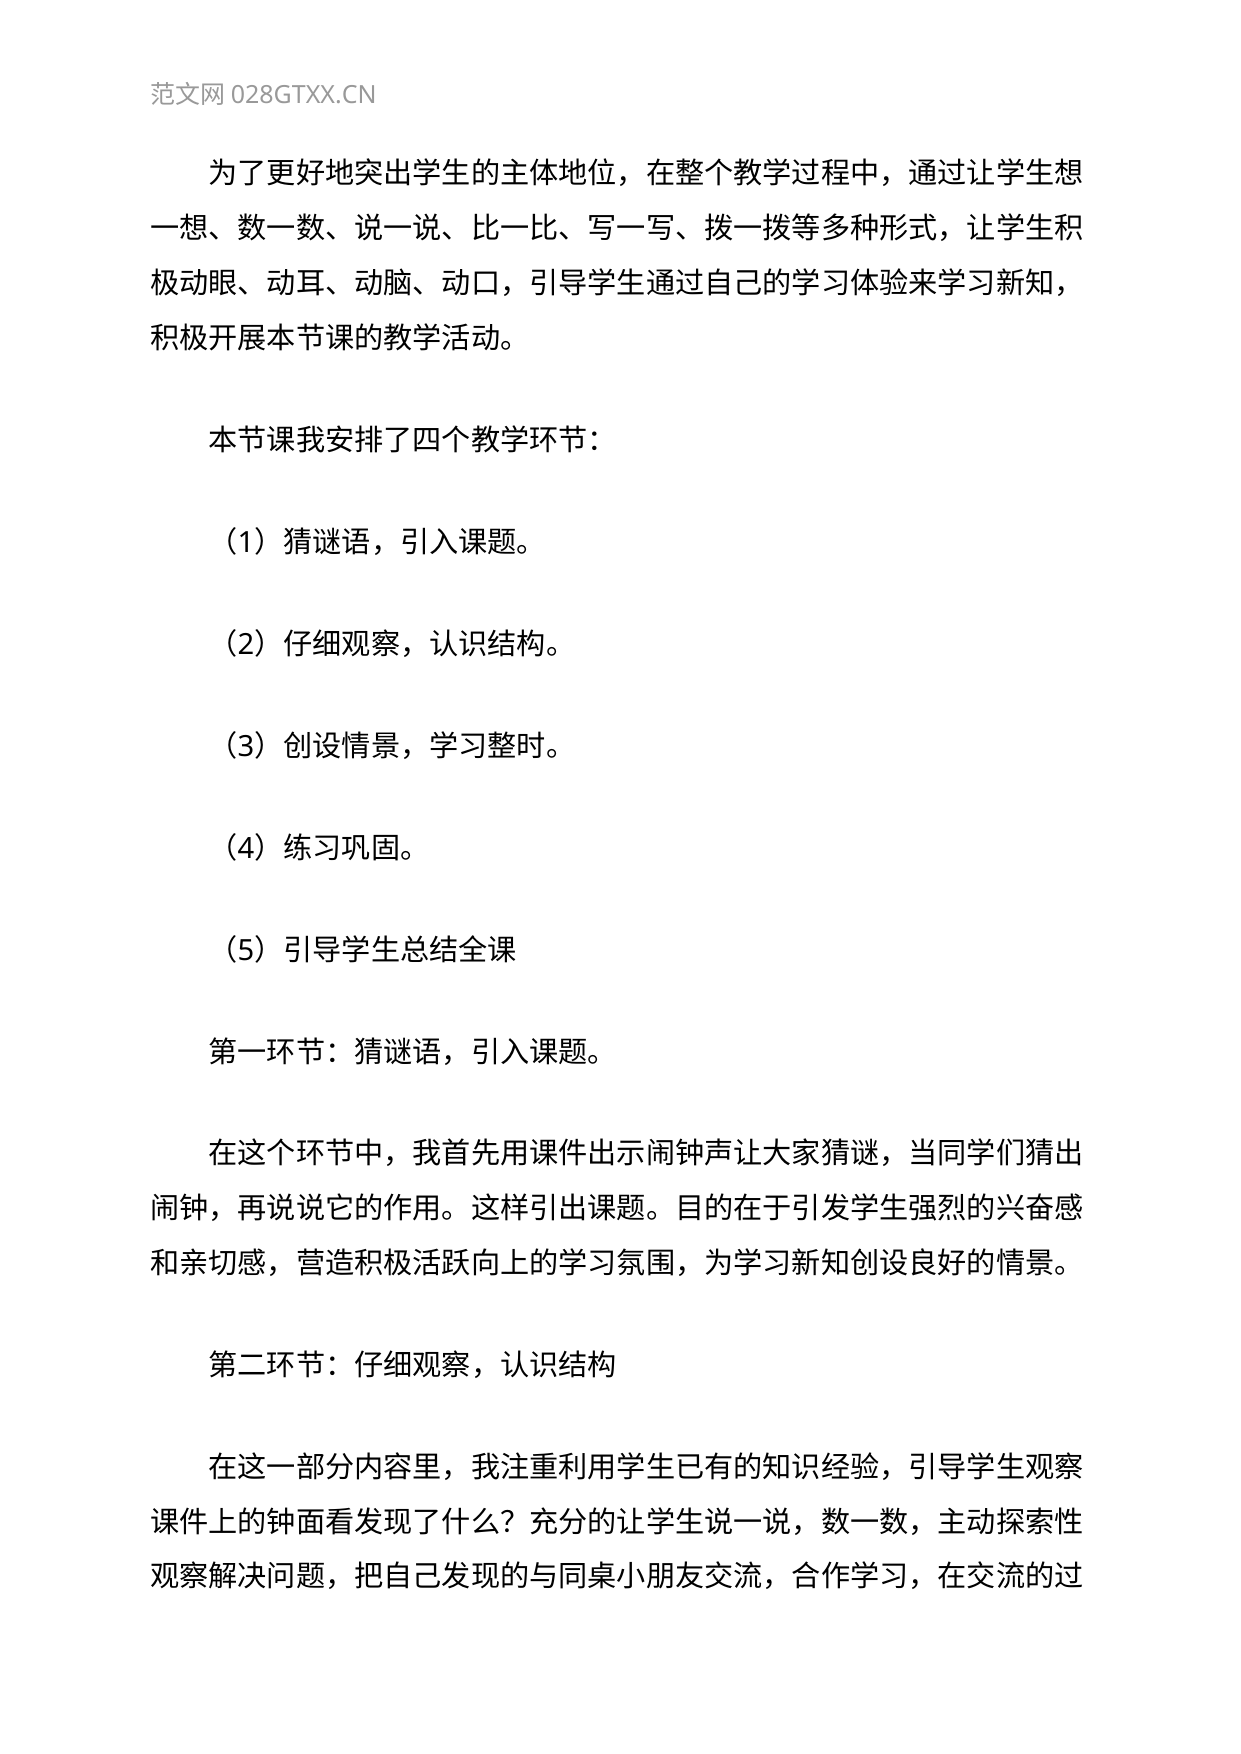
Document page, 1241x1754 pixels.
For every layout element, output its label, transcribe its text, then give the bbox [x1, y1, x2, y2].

text （4）练习巩固。 [150, 824, 1090, 867]
text 为了更好地突出学生的主体地位，在整个教学过程中，通过让学生想一想、数一数、说一说、比一比、写一写、拨一拨等多种形式，让学生积极动眼、动耳、动脑、动口，引导学生通过自己的学习体验来学习新知，积极开展本节课的教学活动。 [150, 150, 1090, 357]
text 第一环节：猜谜语，引入课题。 [150, 1028, 1090, 1070]
text 本节课我安排了四个教学环节： [150, 416, 1090, 459]
text 第二环节：仔细观察，认识结构 [150, 1341, 1090, 1384]
text 在这个环节中，我首先用课件出示闹钟声让大家猜谜，当同学们猜出闹钟，再说说它的作用。这样引出课题。目的在于引发学生强烈的兴奋感和亲切感，营造积极活跃向上的学习氛围，为学习新知创设良好的情景。 [150, 1130, 1090, 1282]
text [150, 1443, 1090, 1595]
text （1）猜谜语，引入课题。 [150, 518, 1090, 561]
text （3）创设情景，学习整时。 [150, 722, 1090, 764]
text （5）引导学生总结全课 [150, 926, 1090, 968]
text （2）仔细观察，认识结构。 [150, 620, 1090, 663]
